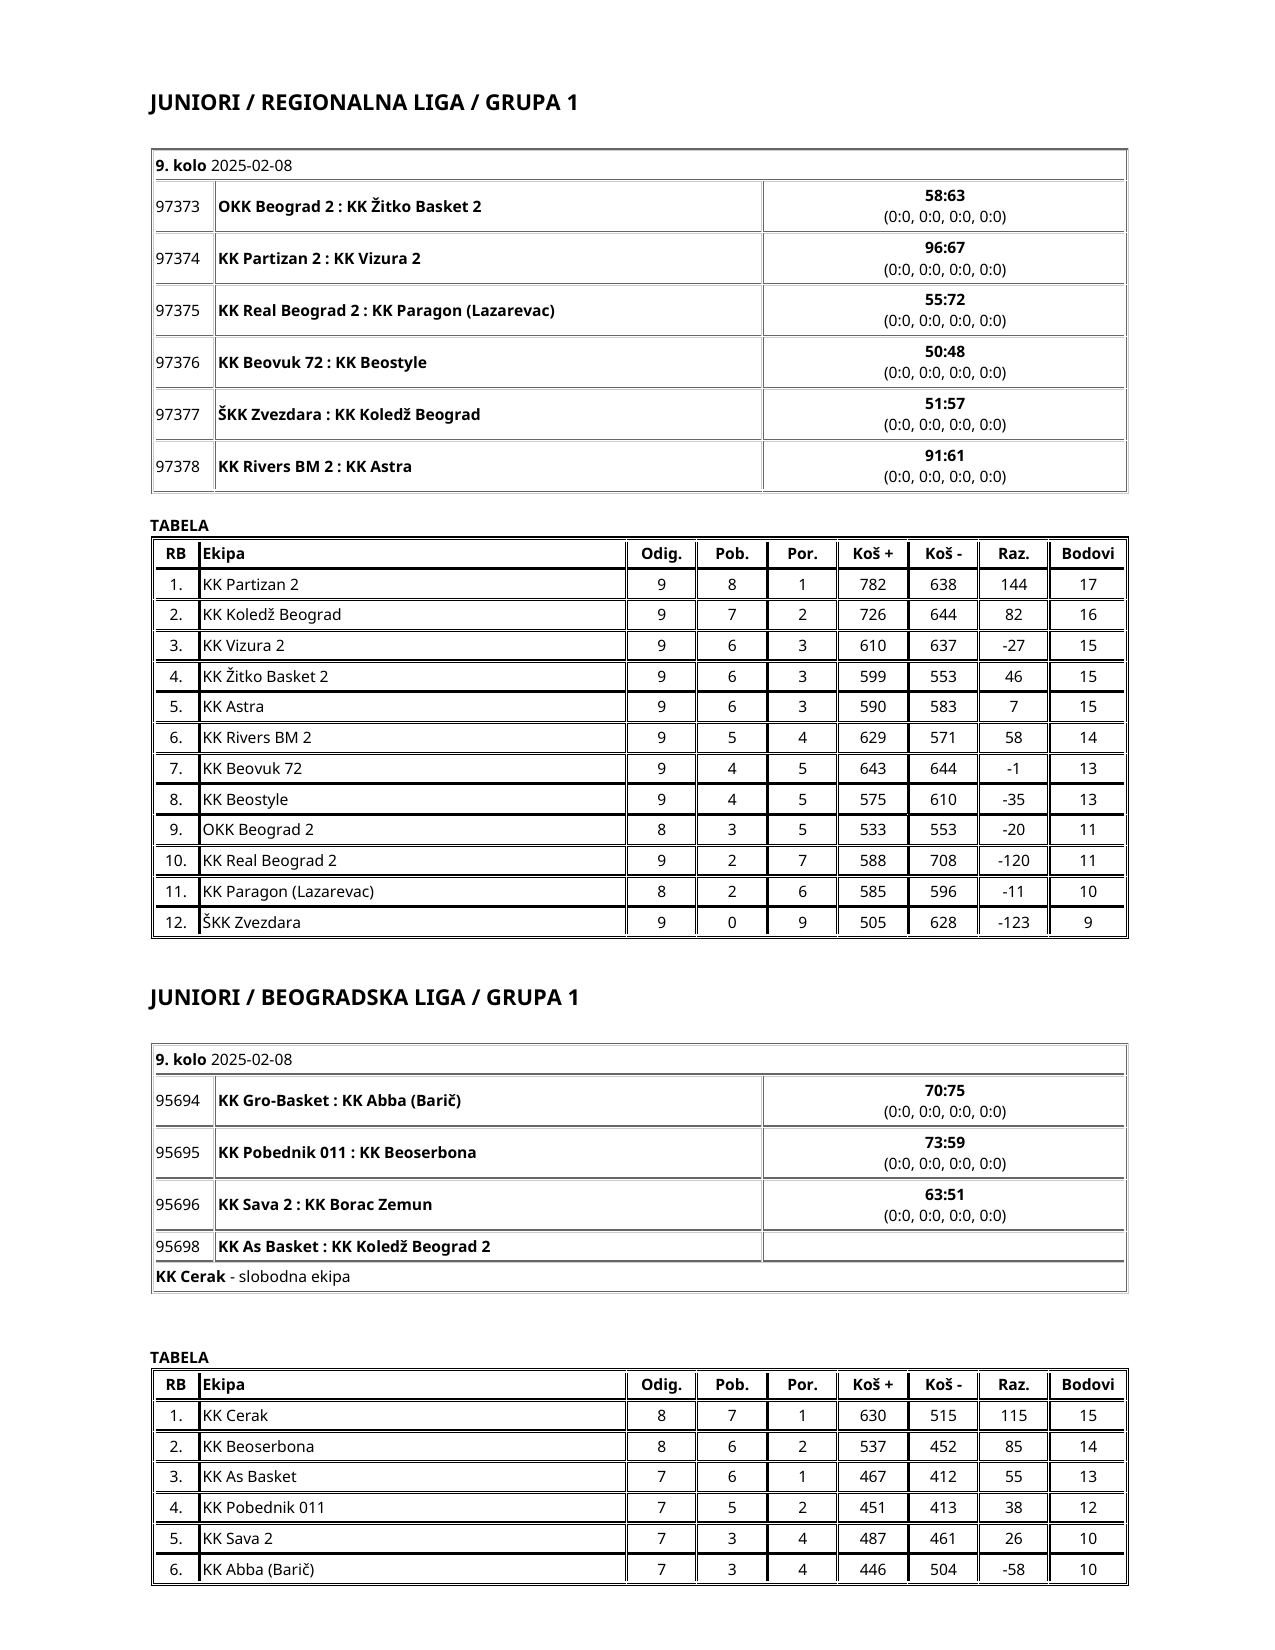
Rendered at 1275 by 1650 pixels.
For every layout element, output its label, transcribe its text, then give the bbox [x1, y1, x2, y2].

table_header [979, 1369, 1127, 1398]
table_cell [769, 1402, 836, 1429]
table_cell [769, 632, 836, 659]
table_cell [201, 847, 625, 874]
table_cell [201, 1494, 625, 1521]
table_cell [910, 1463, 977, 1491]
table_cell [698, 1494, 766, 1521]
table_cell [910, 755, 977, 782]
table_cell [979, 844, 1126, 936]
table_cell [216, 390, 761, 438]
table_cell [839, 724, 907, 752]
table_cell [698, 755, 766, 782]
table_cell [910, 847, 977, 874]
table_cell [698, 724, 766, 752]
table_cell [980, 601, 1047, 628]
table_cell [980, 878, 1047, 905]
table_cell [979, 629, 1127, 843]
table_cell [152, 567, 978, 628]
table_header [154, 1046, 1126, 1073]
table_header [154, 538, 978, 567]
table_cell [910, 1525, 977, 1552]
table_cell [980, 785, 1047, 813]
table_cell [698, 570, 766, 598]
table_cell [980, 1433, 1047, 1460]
text JUNIORI / BEOGRADSKA LIGA / GRUPA 1 [150, 939, 1125, 1042]
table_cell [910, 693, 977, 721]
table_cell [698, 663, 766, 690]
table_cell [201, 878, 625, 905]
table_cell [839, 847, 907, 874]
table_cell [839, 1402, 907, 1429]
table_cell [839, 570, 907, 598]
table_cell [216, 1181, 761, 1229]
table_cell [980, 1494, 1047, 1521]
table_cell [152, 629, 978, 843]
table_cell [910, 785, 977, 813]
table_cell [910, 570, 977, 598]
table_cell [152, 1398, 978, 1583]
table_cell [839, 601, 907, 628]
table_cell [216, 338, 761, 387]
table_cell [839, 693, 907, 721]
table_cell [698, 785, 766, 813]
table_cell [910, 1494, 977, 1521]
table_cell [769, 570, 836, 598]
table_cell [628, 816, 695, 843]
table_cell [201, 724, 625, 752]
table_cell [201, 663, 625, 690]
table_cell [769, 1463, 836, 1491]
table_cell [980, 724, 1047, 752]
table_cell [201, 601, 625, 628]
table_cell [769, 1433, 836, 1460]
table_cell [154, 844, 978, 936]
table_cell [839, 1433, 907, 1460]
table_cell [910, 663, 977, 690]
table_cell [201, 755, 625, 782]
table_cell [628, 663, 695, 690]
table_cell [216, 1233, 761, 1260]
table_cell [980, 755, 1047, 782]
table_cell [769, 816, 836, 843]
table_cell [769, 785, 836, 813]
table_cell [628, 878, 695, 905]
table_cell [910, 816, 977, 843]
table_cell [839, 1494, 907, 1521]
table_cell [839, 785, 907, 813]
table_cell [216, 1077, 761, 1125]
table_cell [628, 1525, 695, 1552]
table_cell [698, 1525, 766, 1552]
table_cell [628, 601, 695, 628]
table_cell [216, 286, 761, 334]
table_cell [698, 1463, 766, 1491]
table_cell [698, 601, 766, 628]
text TABELA [150, 1346, 1125, 1368]
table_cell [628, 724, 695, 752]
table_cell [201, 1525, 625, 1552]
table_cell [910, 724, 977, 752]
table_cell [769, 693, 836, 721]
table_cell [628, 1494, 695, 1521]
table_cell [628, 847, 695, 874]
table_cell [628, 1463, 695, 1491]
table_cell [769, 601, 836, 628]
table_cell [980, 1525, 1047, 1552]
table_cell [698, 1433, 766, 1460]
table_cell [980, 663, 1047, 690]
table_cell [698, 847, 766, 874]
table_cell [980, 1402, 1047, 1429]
text TABELA [150, 494, 1125, 536]
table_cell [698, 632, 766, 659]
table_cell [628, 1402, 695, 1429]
text JUNIORI / REGIONALNA LIGA / GRUPA 1 [150, 44, 1125, 148]
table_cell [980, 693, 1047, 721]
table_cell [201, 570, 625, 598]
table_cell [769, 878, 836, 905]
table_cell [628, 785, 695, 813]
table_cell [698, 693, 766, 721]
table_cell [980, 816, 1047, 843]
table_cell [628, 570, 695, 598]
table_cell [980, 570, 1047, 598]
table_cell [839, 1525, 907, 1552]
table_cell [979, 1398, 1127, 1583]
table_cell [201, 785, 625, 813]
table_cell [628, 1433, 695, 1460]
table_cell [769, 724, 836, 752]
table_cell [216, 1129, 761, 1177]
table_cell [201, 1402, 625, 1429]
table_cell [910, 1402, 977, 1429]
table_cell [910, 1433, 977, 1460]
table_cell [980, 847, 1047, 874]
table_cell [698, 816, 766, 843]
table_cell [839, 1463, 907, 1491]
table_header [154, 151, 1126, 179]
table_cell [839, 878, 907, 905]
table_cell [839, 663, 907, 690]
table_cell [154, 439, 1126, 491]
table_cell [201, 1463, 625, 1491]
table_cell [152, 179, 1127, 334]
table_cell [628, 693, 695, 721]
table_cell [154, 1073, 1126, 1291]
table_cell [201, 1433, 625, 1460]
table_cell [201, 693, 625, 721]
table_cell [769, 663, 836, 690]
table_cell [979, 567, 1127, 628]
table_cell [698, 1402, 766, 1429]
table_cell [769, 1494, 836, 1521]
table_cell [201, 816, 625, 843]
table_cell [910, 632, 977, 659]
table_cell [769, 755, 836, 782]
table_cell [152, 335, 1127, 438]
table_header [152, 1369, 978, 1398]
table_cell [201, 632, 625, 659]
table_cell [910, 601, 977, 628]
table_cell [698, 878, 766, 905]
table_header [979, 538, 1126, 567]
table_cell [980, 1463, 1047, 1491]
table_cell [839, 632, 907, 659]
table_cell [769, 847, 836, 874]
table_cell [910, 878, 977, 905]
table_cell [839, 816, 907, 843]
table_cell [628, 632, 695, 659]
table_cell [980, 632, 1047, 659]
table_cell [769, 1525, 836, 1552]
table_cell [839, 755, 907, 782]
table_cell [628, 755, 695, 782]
